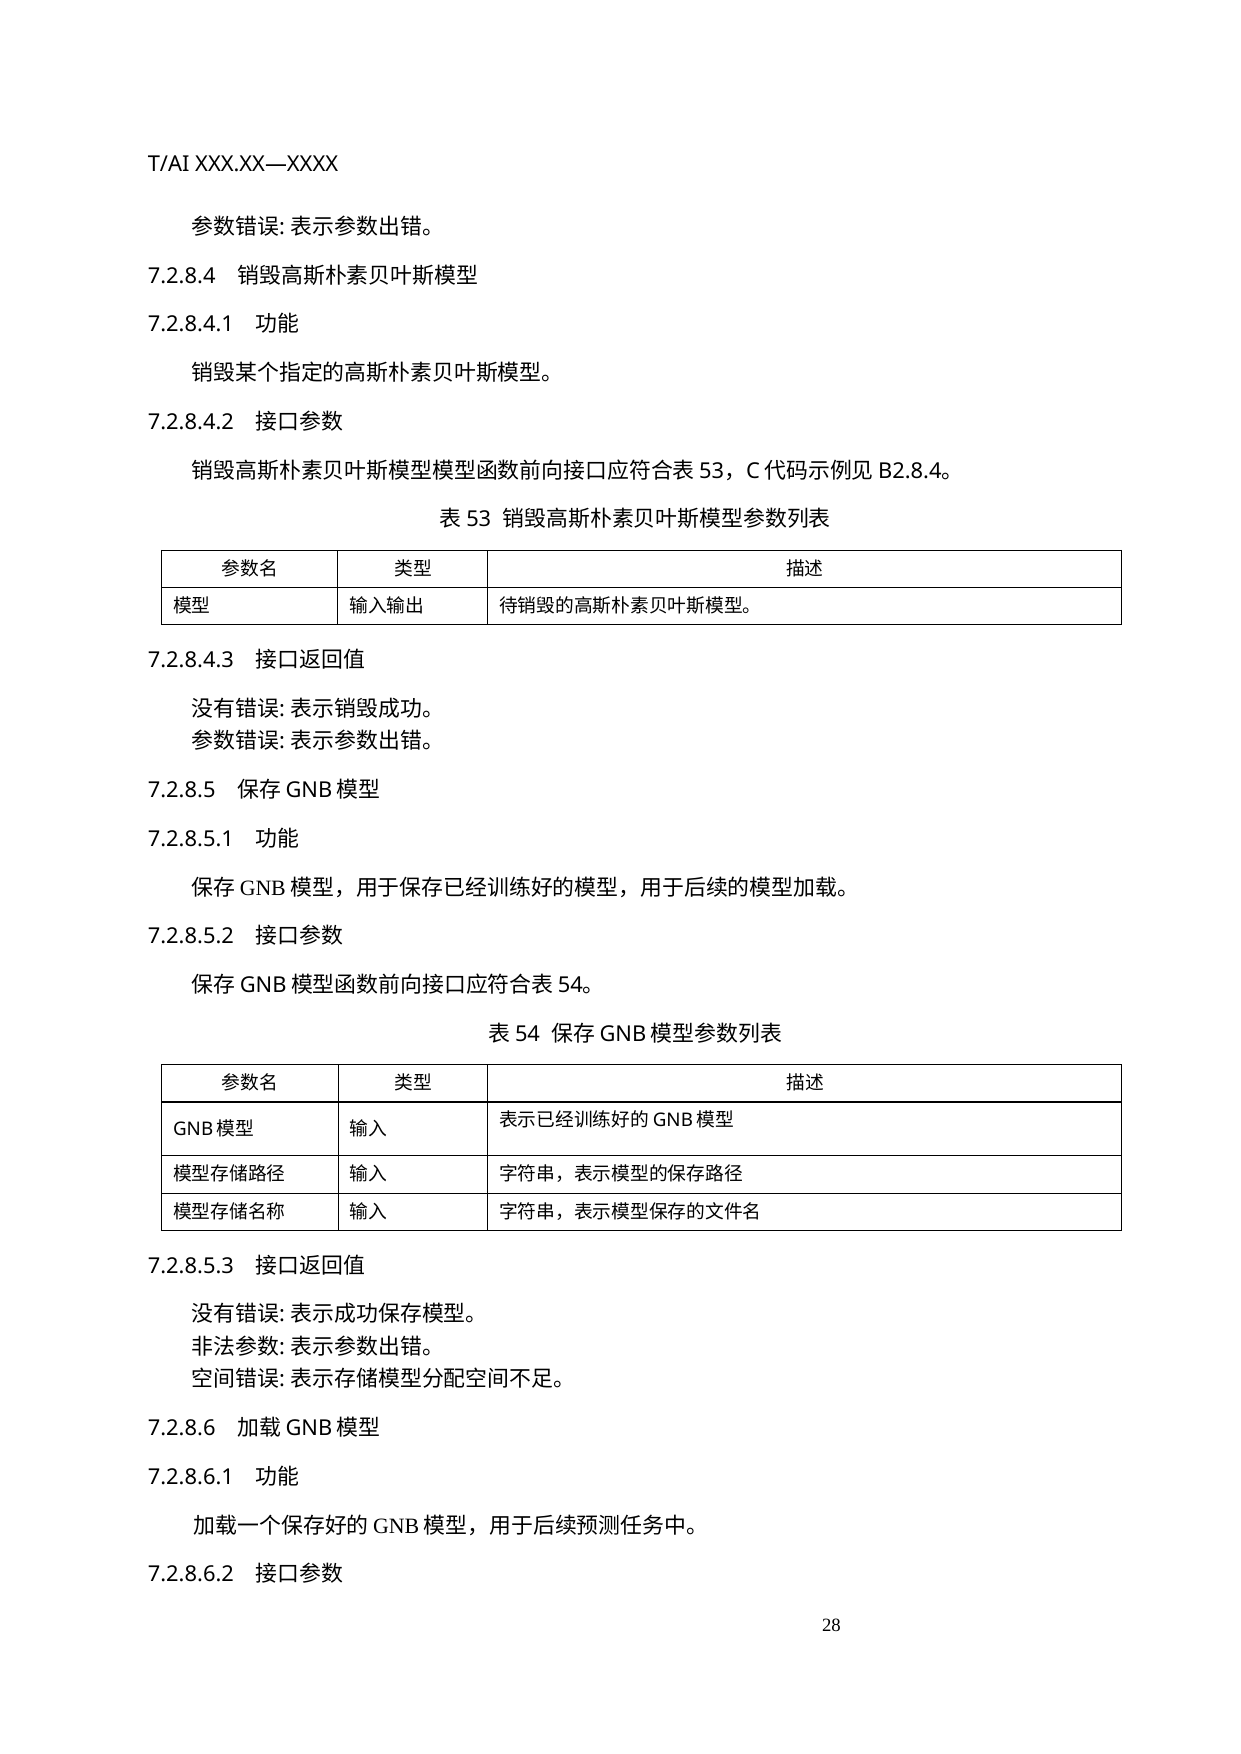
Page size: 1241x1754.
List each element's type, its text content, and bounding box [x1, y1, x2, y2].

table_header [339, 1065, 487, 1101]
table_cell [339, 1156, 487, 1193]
text 参数错误: 表示参数出错。 [148, 208, 1122, 241]
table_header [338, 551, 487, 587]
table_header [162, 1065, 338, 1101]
text 表 53 销毁高斯朴素贝叶斯模型参数列表 [148, 501, 1122, 533]
text 销毁某个指定的高斯朴素贝叶斯模型。 [148, 355, 1122, 387]
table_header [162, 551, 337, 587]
text 销毁高斯朴素贝叶斯模型模型函数前向接口应符合表53，C代码示例见B2.8.4。 [148, 452, 1122, 485]
text 功能 [148, 306, 1122, 338]
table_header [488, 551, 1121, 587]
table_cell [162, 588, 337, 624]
text 表 54 保存GNB模型参数列表 [148, 1015, 1122, 1048]
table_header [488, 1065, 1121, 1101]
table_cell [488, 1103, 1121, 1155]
text 功能 [148, 820, 1122, 853]
text 保存GNB模型 [148, 772, 1122, 804]
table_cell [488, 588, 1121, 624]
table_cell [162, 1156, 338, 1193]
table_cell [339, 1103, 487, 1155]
text 保存GNB模型，用于保存已经训练好的模型，用于后续的模型加载。 [148, 869, 1122, 902]
text 保存GNB模型函数前向接口应符合表54。 [148, 967, 1122, 999]
text 非法参数: 表示参数出错。 [148, 1328, 1122, 1361]
text 空间错误: 表示存储模型分配空间不足。 [148, 1361, 1122, 1393]
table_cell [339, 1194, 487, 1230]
list 接口参数 [148, 403, 1122, 436]
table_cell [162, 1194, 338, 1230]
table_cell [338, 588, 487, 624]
text 没有错误: 表示成功保存模型。 [148, 1296, 1122, 1328]
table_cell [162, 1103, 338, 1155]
text 加载一个保存好的GNB模型，用于后续预测任务中。 [148, 1507, 1122, 1540]
text 没有错误: 表示销毁成功。 [148, 690, 1122, 723]
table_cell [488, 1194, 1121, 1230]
text 功能 [148, 1458, 1122, 1491]
list 接口返回值 [148, 642, 1122, 674]
list 接口参数 [148, 918, 1122, 950]
text 参数错误: 表示参数出错。 [148, 723, 1122, 755]
list 接口返回值 [148, 1247, 1122, 1280]
text 销毁高斯朴素贝叶斯模型 [148, 257, 1122, 290]
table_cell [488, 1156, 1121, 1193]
text 加载GNB模型 [148, 1410, 1122, 1442]
list 接口参数 [148, 1556, 1122, 1588]
